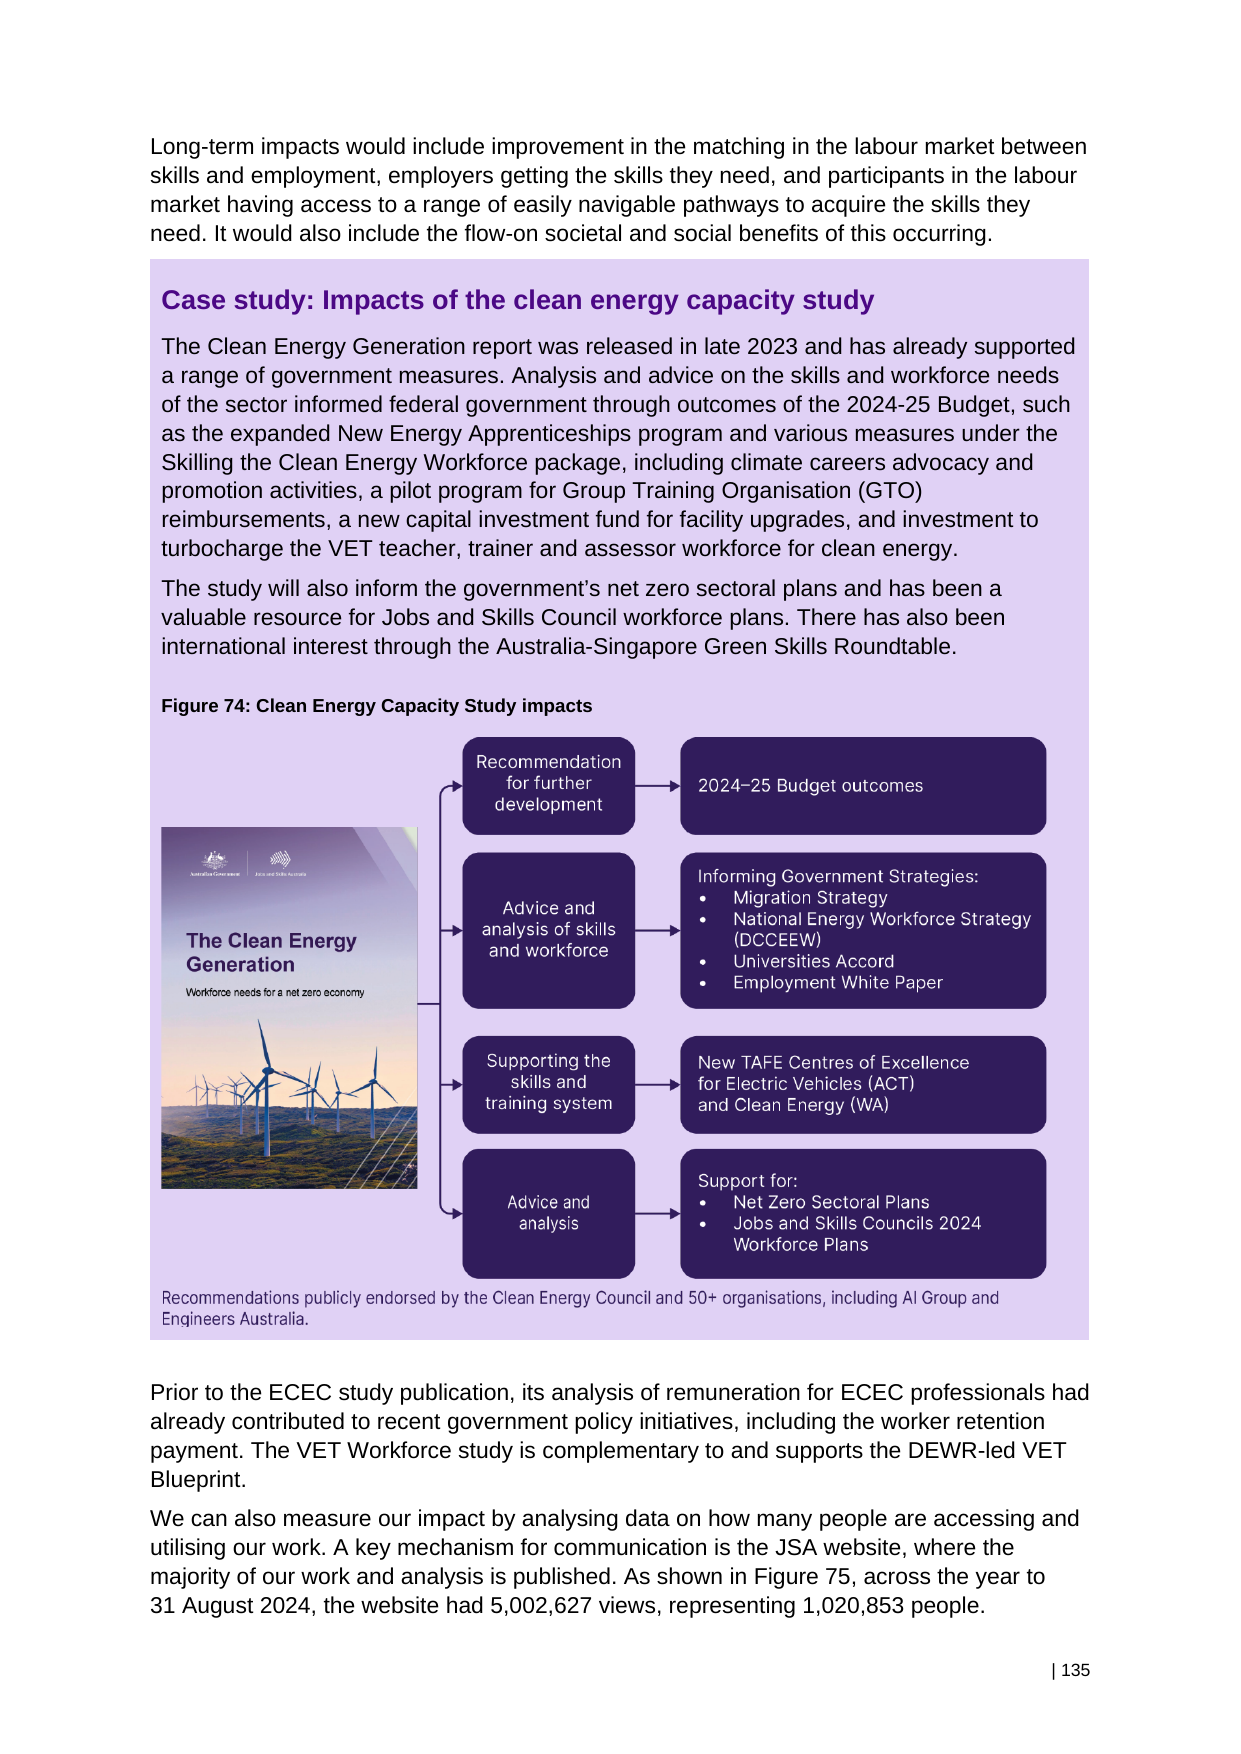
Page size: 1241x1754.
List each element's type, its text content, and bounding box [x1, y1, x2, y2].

picture [161, 737, 1047, 1327]
text Prior to the ECEC study publication, its analysis of remuneration for ECEC professionals had already contributed to recent government policy initiatives, including the worker retention payment. The VET Workforce study is complementary to and supports the DEWR-led VET Blueprint. [150, 1379, 1090, 1492]
text Long-term impacts would include improvement in the matching in the labour market between skills and employment, employers getting the skills they need, and participants in the labour market having access to a range of easily navigable pathways to acquire the skills they need. It would also include the flow-on societal and social benefits of this occurring. [150, 133, 1090, 246]
text We can also measure our impact by analysing data on how many people are accessing and utilising our work. A key mechanism for communication is the JSA website, where the majority of our work and analysis is published. As shown in Figure 75, across the year to 31 August 2024, the website had 5,002,627 views, representing 1,020,853 people. [150, 1505, 1090, 1618]
table_header Case study: Impacts of the clean energy capacity study The Clean Energy Generation report was released in late 2023 and has already supported a range of government measures. Analysis and advice on the skills and workforce needs of the sector informed federal government through outcomes of the 2024-25 Budget, such as the expanded New Energy Apprenticeships program and various measures under the Skilling the Clean Energy Workforce package, including climate careers advocacy and promotion activities, a pilot program for Group Training Organisation (GTO) reimbursements, a new capital investment fund for facility upgrades, and investment to turbocharge the VET teacher, trainer and assessor workforce for clean energy. The study will also inform the government’s net zero sectoral plans and has been a valuable resource for Jobs and Skills Council workforce plans. There has also been international interest through the Australia-Singapore Green Skills Roundtable. Figure 74: Clean Energy Capacity Study impacts [150, 259, 1089, 1340]
